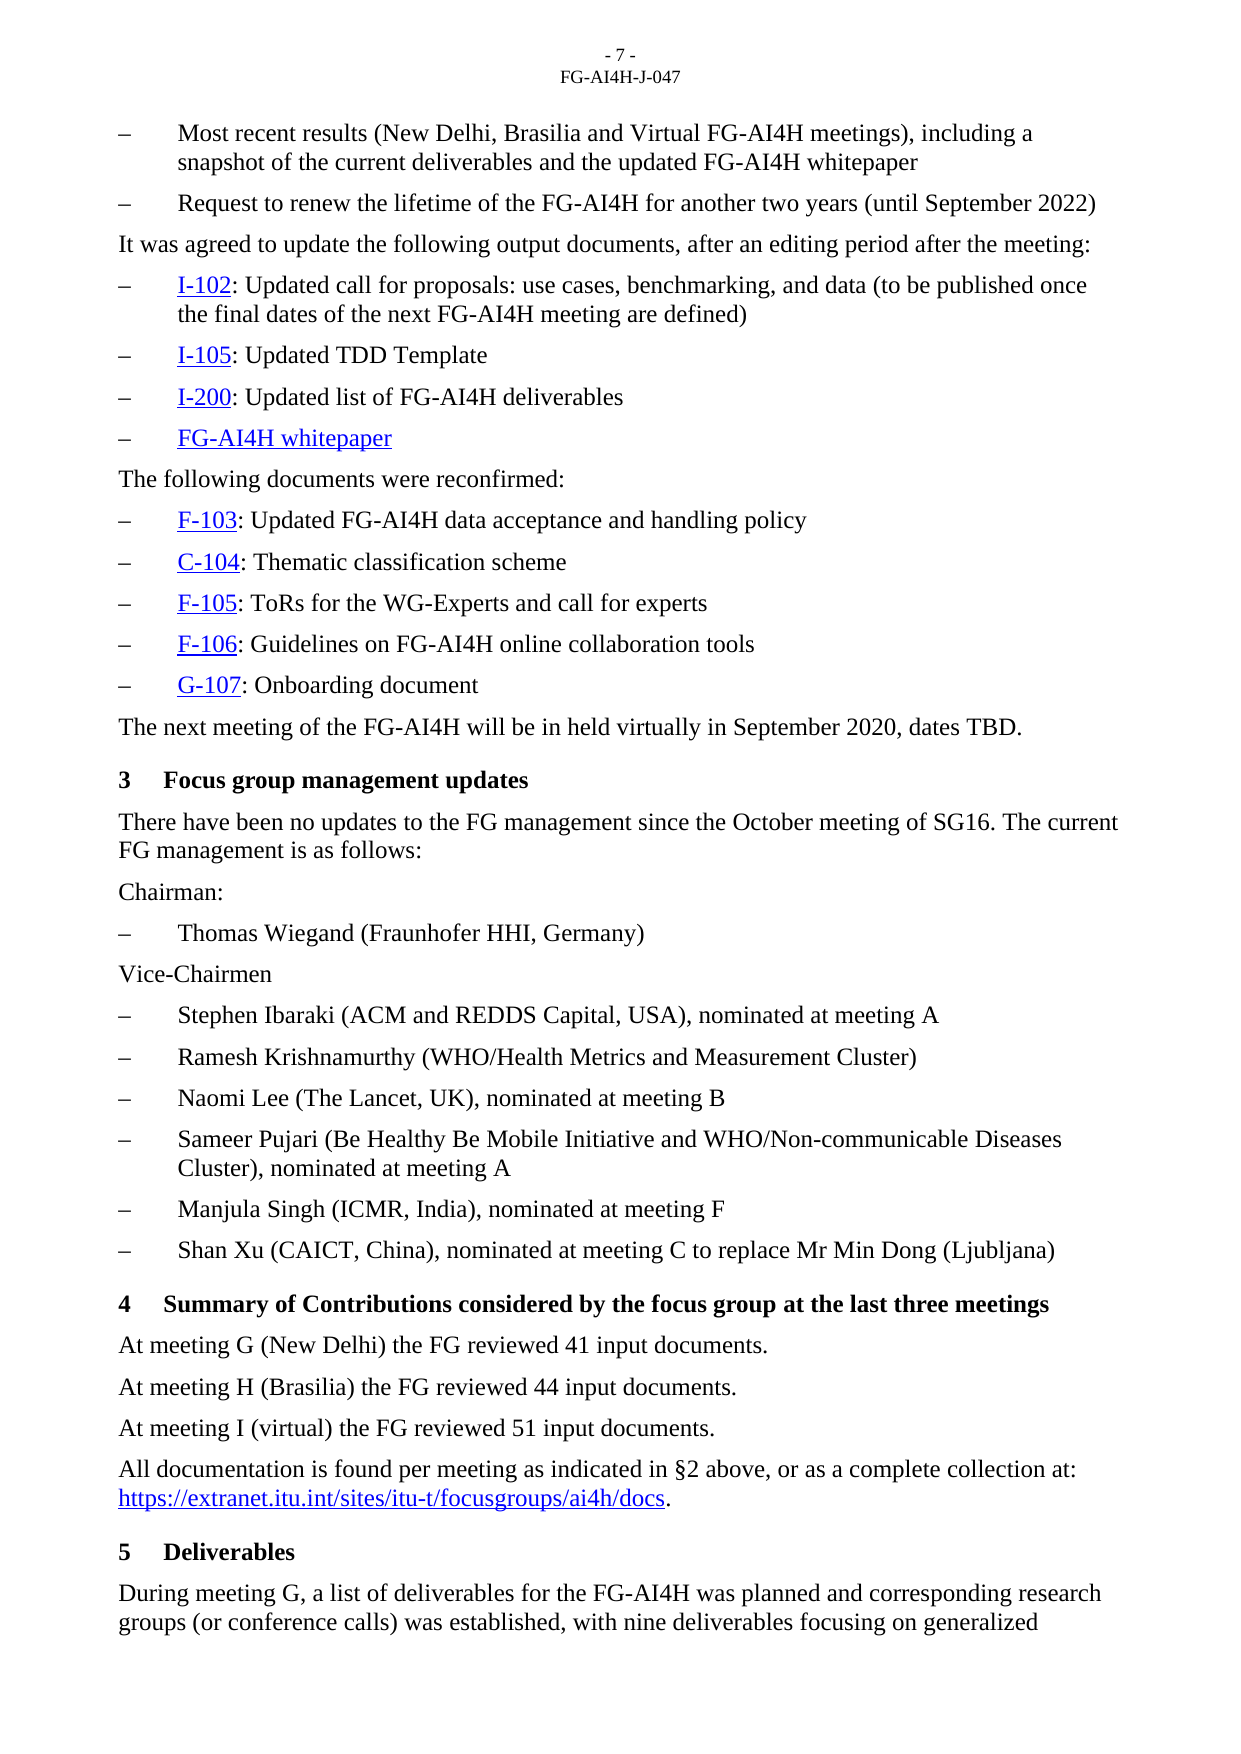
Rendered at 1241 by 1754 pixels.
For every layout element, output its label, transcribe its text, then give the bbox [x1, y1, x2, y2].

list F-103: Updated FG-AI4H data acceptance and handling policy [118, 506, 1122, 534]
list F-105: ToRs for the WG-Experts and call for experts [118, 588, 1122, 617]
list Request to renew the lifetime of the FG-AI4H for another two years (until September 2022) [118, 188, 1122, 217]
subtitle Focus group management updates [118, 766, 1122, 794]
text At meeting H (Brasilia) the FG reviewed 44 input documents. [118, 1372, 1122, 1401]
text At meeting G (New Delhi) the FG reviewed 41 input documents. [118, 1331, 1122, 1359]
text It was agreed to update the following output documents, after an editing period after the meeting: [118, 229, 1122, 258]
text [118, 1578, 1122, 1636]
list I-200: Updated list of FG-AI4H deliverables [118, 382, 1122, 411]
list Stephen Ibaraki (ACM and REDDS Capital, USA), nominated at meeting A [118, 1001, 1122, 1029]
list I-102: Updated call for proposals: use cases, benchmarking, and data (to be published once the final dates of the next FG-AI4H meeting are defined) [118, 271, 1122, 328]
text Chairman: [118, 877, 1122, 906]
text There have been no updates to the FG management since the October meeting of SG16. The current FG management is as follows: [118, 807, 1122, 864]
list Shan Xu (CAICT, China), nominated at meeting C to replace Mr Min Dong (Ljubljana) [118, 1236, 1122, 1264]
list C-104: Thematic classification scheme [118, 547, 1122, 576]
list Ramesh Krishnamurthy (WHO/Health Metrics and Measurement Cluster) [118, 1042, 1122, 1071]
text At meeting I (virtual) the FG reviewed 51 input documents. [118, 1413, 1122, 1442]
list G-107: Onboarding document [118, 671, 1122, 699]
text The following documents were reconfirmed: [118, 464, 1122, 493]
list FG-AI4H whitepaper [118, 423, 1122, 452]
list Naomi Lee (The Lancet, UK), nominated at meeting B [118, 1083, 1122, 1112]
text The next meeting of the FG-AI4H will be in held virtually in September 2020, dates TBD. [118, 712, 1122, 741]
list F-106: Guidelines on FG-AI4H online collaboration tools [118, 629, 1122, 658]
list Thomas Wiegand (Fraunhofer HHI, Germany) [118, 918, 1122, 947]
list Manjula Singh (ICMR, India), nominated at meeting F [118, 1194, 1122, 1223]
text All documentation is found per meeting as indicated in §2 above, or as a complete collection at: https://extranet.itu.int/sites/itu-t/focusgroups/ai4h/docs. [118, 1454, 1122, 1512]
subtitle Summary of Contributions considered by the focus group at the last three meetings [118, 1289, 1122, 1318]
text Vice-Chairmen [118, 959, 1122, 988]
subtitle Deliverables [118, 1537, 1122, 1566]
list Most recent results (New Delhi, Brasilia and Virtual FG-AI4H meetings), including a snapshot of the current deliverables and the updated FG-AI4H whitepaper [118, 118, 1122, 176]
list I-105: Updated TDD Template [118, 341, 1122, 369]
list Sameer Pujari (Be Healthy Be Mobile Initiative and WHO/Non-communicable Diseases Cluster), nominated at meeting A [118, 1124, 1122, 1182]
